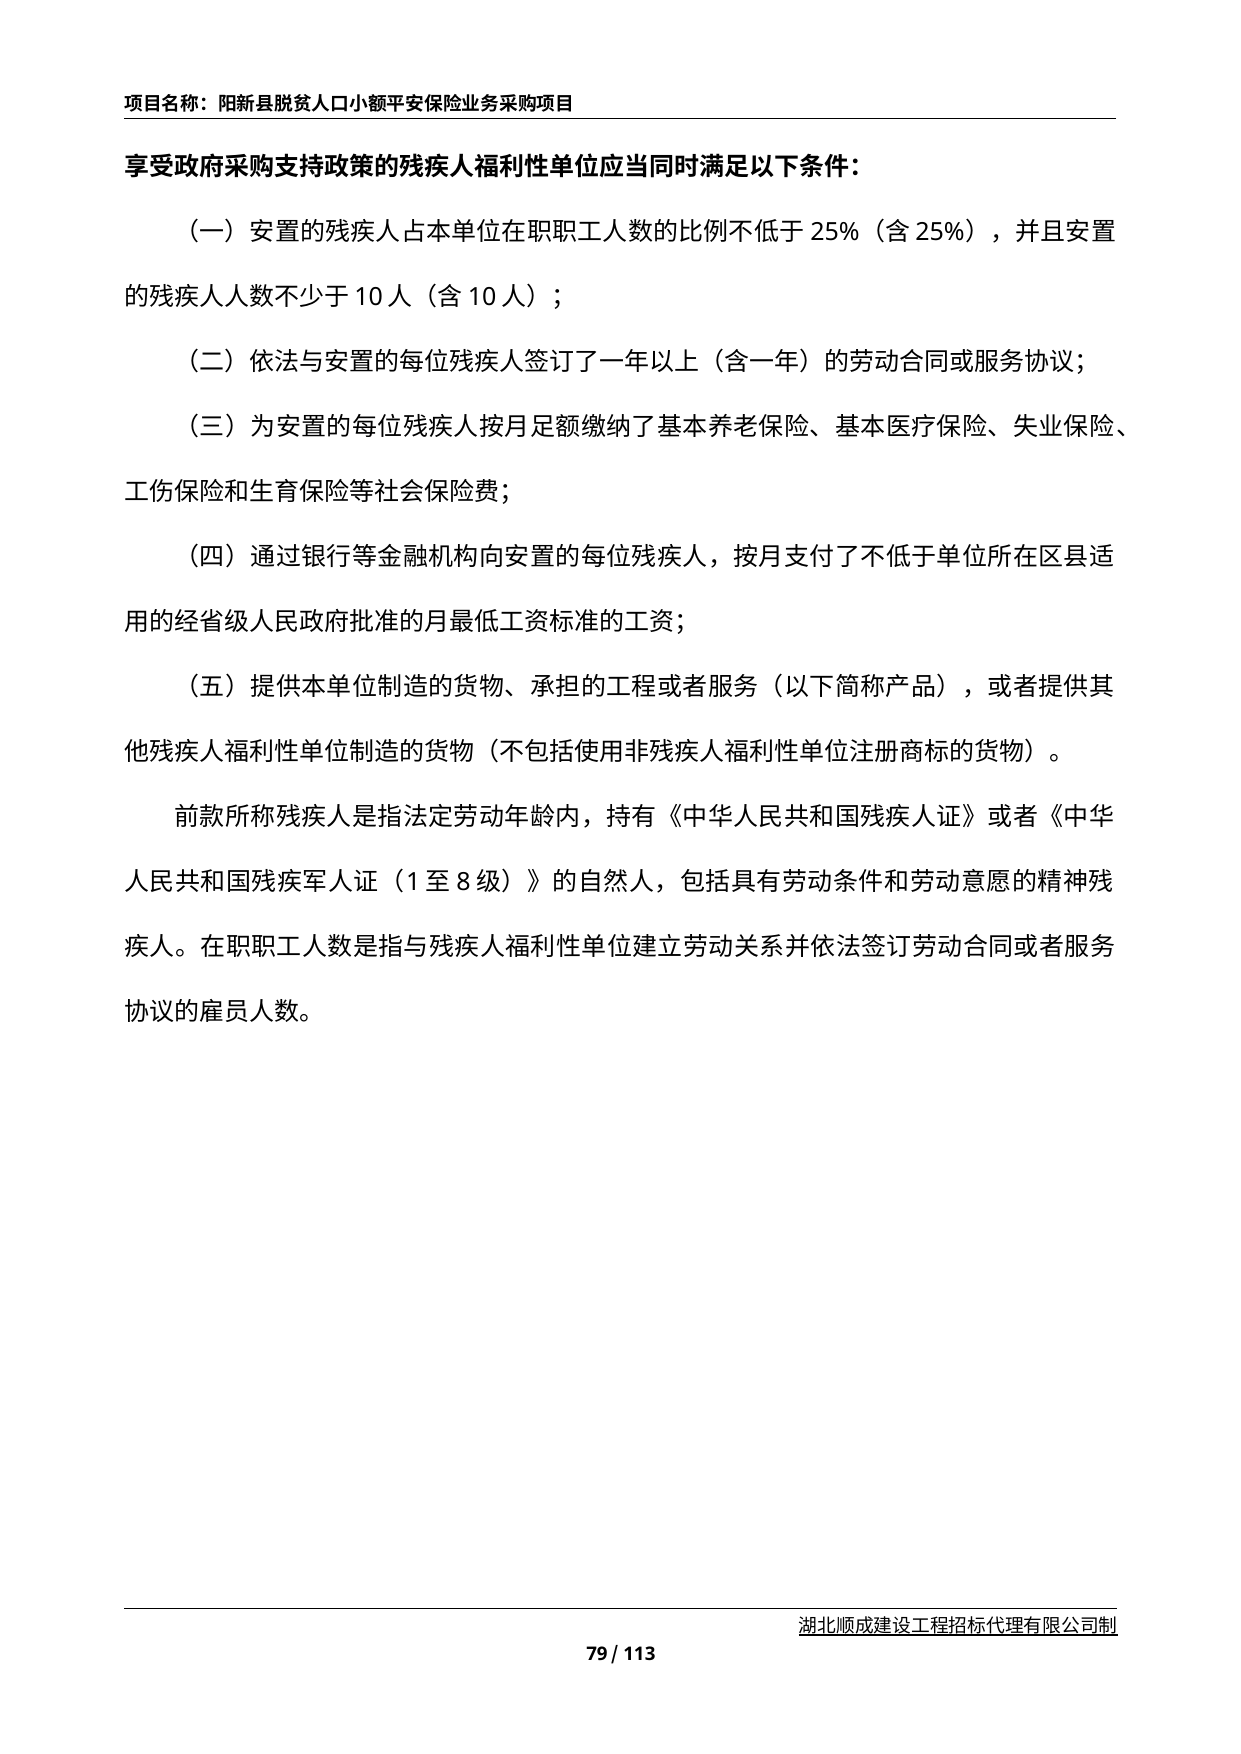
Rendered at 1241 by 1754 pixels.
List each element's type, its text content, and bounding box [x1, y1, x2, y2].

text 前款所称残疾人是指法定劳动年龄内，持有《中华人民共和国残疾人证》或者《中华人民共和国残疾军人证（1至8级）》的自然人，包括具有劳动条件和劳动意愿的精神残疾人。在职职工人数是指与残疾人福利性单位建立劳动关系并依法签订劳动合同或者服务协议的雇员人数。 [124, 782, 1116, 1042]
text 享受政府采购支持政策的残疾人福利性单位应当同时满足以下条件： [124, 132, 1116, 197]
text （三）为安置的每位残疾人按月足额缴纳了基本养老保险、基本医疗保险、失业保险、工伤保险和生育保险等社会保险费； [124, 392, 1116, 522]
text （二）依法与安置的每位残疾人签订了一年以上（含一年）的劳动合同或服务协议； [124, 327, 1116, 392]
text （五）提供本单位制造的货物、承担的工程或者服务（以下简称产品），或者提供其他残疾人福利性单位制造的货物（不包括使用非残疾人福利性单位注册商标的货物）。 [124, 652, 1116, 782]
text （一）安置的残疾人占本单位在职职工人数的比例不低于25%（含25%），并且安置的残疾人人数不少于10人（含10人）； [124, 197, 1116, 327]
text （四）通过银行等金融机构向安置的每位残疾人，按月支付了不低于单位所在区县适用的经省级人民政府批准的月最低工资标准的工资； [124, 522, 1116, 652]
